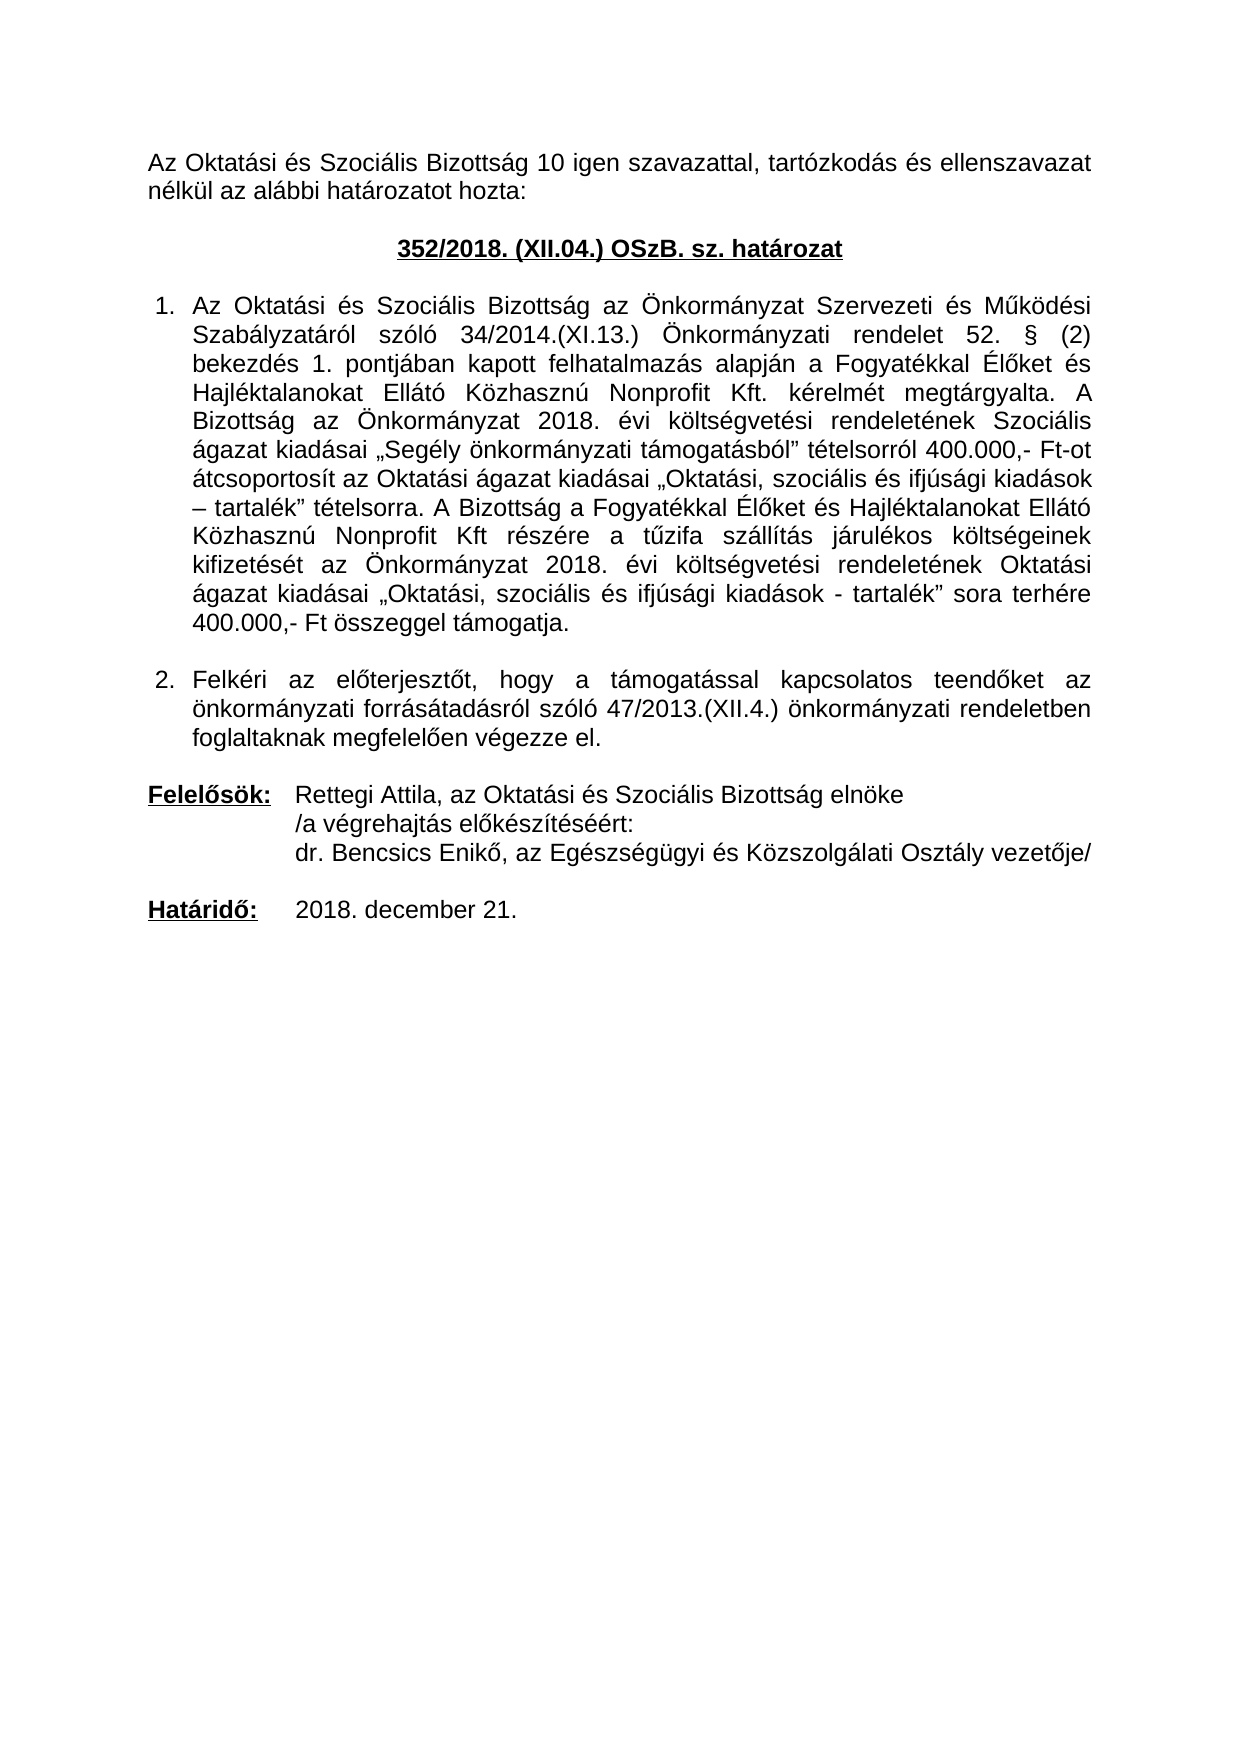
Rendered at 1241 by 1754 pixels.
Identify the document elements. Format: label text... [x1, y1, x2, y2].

list Az Oktatási és Szociális Bizottság az Önkormányzat Szervezeti és Működési Szabályzatáról szóló 34/2014.(XI.13.) Önkormányzati rendelet 52. § (2) bekezdés 1. pontjában kapott felhatalmazás alapján a Fogyatékkal Élőket és Hajléktalanokat Ellátó Közhasznú Nonprofit Kft. kérelmét megtárgyalta. A Bizottság az Önkormányzat 2018. évi költségvetési rendeletének Szociális ágazat kiadásai „Segély önkormányzati támogatásból” tételsorról 400.000,- Ft-ot átcsoportosít az Oktatási ágazat kiadásai „Oktatási, szociális és ifjúsági kiadások – tartalék” tételsorra. A Bizottság a Fogyatékkal Élőket és Hajléktalanokat Ellátó Közhasznú Nonprofit Kft részére a tűzifa szállítás járulékos költségeinek kifizetését az Önkormányzat 2018. évi költségvetési rendeletének Oktatási ágazat kiadásai „Oktatási, szociális és ifjúsági kiadások - tartalék” sora terhére 400.000,- Ft összeggel támogatja. [154, 291, 1093, 636]
text Felelősök: Rettegi Attila, az Oktatási és Szociális Bizottság elnöke [148, 780, 1093, 809]
text 352/2018. (XII.04.) OSzB. sz. határozat [148, 234, 1093, 263]
text Az Oktatási és Szociális Bizottság 10 igen szavazattal, tartózkodás és ellenszavazat nélkül az alábbi határozatot hozta: [148, 148, 1093, 205]
text dr. Bencsics Enikő, az Egészségügyi és Közszolgálati Osztály vezetője/ [295, 838, 1093, 895]
text Határidő: 2018. december 21. [148, 895, 1093, 924]
text /a végrehajtás előkészítéséért: [295, 809, 1093, 838]
list Felkéri az előterjesztőt, hogy a támogatással kapcsolatos teendőket az önkormányzati forrásátadásról szóló 47/2013.(XII.4.) önkormányzati rendeletben foglaltaknak megfelelően végezze el. [154, 665, 1093, 751]
